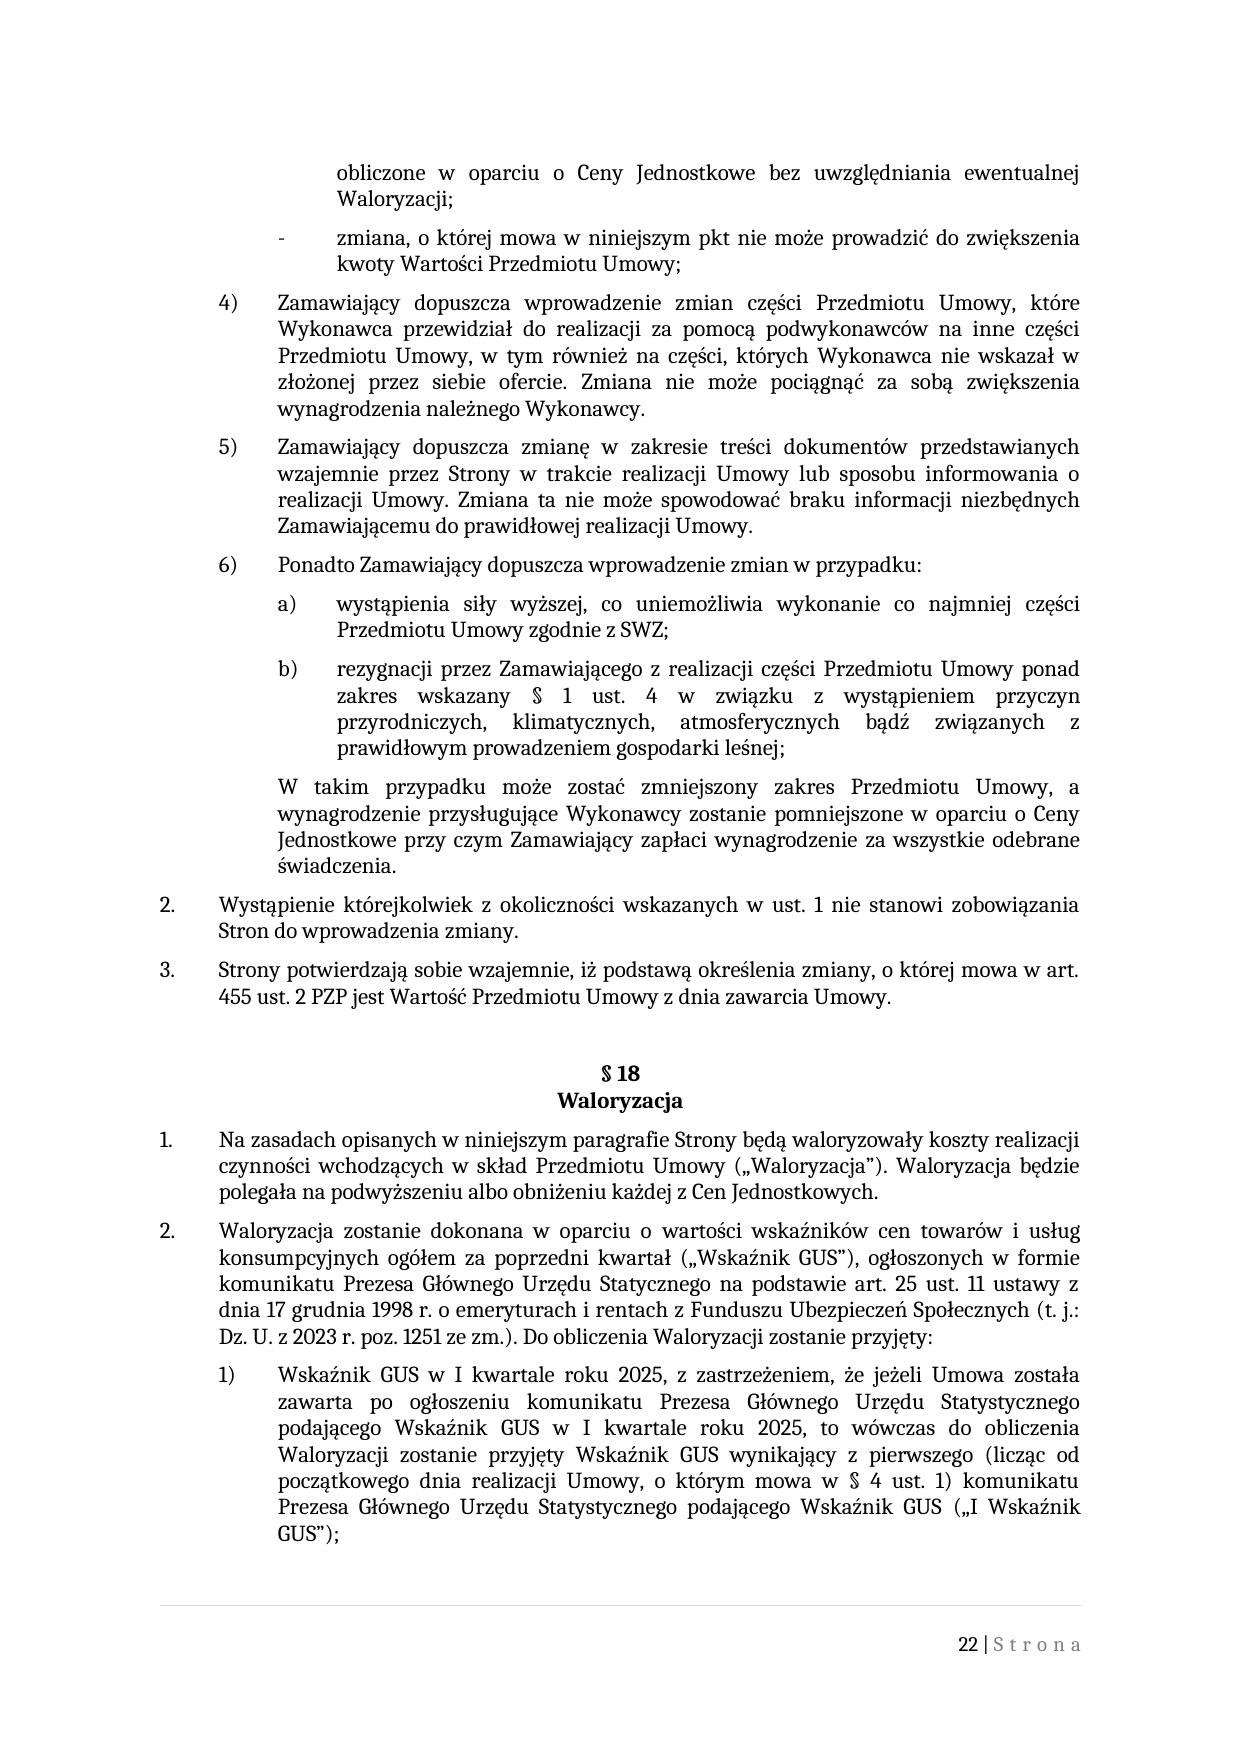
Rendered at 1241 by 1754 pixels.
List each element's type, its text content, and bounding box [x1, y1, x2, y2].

list Ponadto Zamawiający dopuszcza wprowadzenie zmian w przypadku: [218, 552, 1081, 578]
list Zamawiający dopuszcza wprowadzenie zmian części Przedmiotu Umowy, które Wykonawca przewidział do realizacji za pomocą podwykonawców na inne części Przedmiotu Umowy, w tym również na części, których Wykonawca nie wskazał w złożonej przez siebie ofercie. Zmiana nie może pociągnąć za sobą zwiększenia wynagrodzenia należnego Wykonawcy. [218, 290, 1081, 422]
text W takim przypadku może zostać zmniejszony zakres Przedmiotu Umowy, a wynagrodzenie przysługujące Wykonawcy zostanie pomniejszone w oparciu o Ceny Jednostkowe przy czym Zamawiający zapłaci wynagrodzenie za wszystkie odebrane świadczenia. [278, 774, 1081, 879]
list Wystąpienie którejkolwiek z okoliczności wskazanych w ust. 1 nie stanowi zobowiązania Stron do wprowadzenia zmiany. [159, 892, 1081, 945]
text 1) Wskaźnik GUS w I kwartale roku 2025, z zastrzeżeniem, że jeżeli Umowa została zawarta po ogłoszeniu komunikatu Prezesa Głównego Urzędu Statystycznego podającego Wskaźnik GUS w I kwartale roku 2025, to wówczas do obliczenia Waloryzacji zostanie przyjęty Wskaźnik GUS wynikający z pierwszego (licząc od początkowego dnia realizacji Umowy, o którym mowa w § 4 ust. 1) komunikatu Prezesa Głównego Urzędu Statystycznego podającego Wskaźnik GUS („I Wskaźnik GUS”); [218, 1362, 1081, 1547]
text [278, 159, 1081, 212]
text b) rezygnacji przez Zamawiającego z realizacji części Przedmiotu Umowy ponad zakres wskazany § 1 ust. 4 w związku z wystąpieniem przyczyn przyrodniczych, klimatycznych, atmosferycznych bądź związanych z prawidłowym prowadzeniem gospodarki leśnej; [278, 656, 1081, 762]
text 1. Na zasadach opisanych w niniejszym paragrafie Strony będą waloryzowały koszty realizacji czynności wchodzących w skład Przedmiotu Umowy („Waloryzacja”). Waloryzacja będzie polegała na podwyższeniu albo obniżeniu każdej z Cen Jednostkowych. [159, 1126, 1081, 1206]
text § 18 Waloryzacja [159, 1061, 1081, 1114]
list Zamawiający dopuszcza zmianę w zakresie treści dokumentów przedstawianych wzajemnie przez Strony w trakcie realizacji Umowy lub sposobu informowania o realizacji Umowy. Zmiana ta nie może spowodować braku informacji niezbędnych Zamawiającemu do prawidłowej realizacji Umowy. [218, 434, 1081, 539]
text 2. Waloryzacja zostanie dokonana w oparciu o wartości wskaźników cen towarów i usług konsumpcyjnych ogółem za poprzedni kwartał („Wskaźnik GUS”), ogłoszonych w formie komunikatu Prezesa Głównego Urzędu Statycznego na podstawie art. 25 ust. 11 ustawy z dnia 17 grudnia 1998 r. o emeryturach i rentach z Funduszu Ubezpieczeń Społecznych (t. j.: Dz. U. z 2023 r. poz. 1251 ze zm.). Do obliczenia Waloryzacji zostanie przyjęty: [159, 1218, 1081, 1350]
text a) wystąpienia siły wyższej, co uniemożliwia wykonanie co najmniej części Przedmiotu Umowy zgodnie z SWZ; [278, 591, 1081, 644]
text - zmiana, o której mowa w niniejszym pkt nie może prowadzić do zwiększenia kwoty Wartości Przedmiotu Umowy; [278, 225, 1081, 277]
list Strony potwierdzają sobie wzajemnie, iż podstawą określenia zmiany, o której mowa w art. 455 ust. 2 PZP jest Wartość Przedmiotu Umowy z dnia zawarcia Umowy. [159, 957, 1081, 1010]
